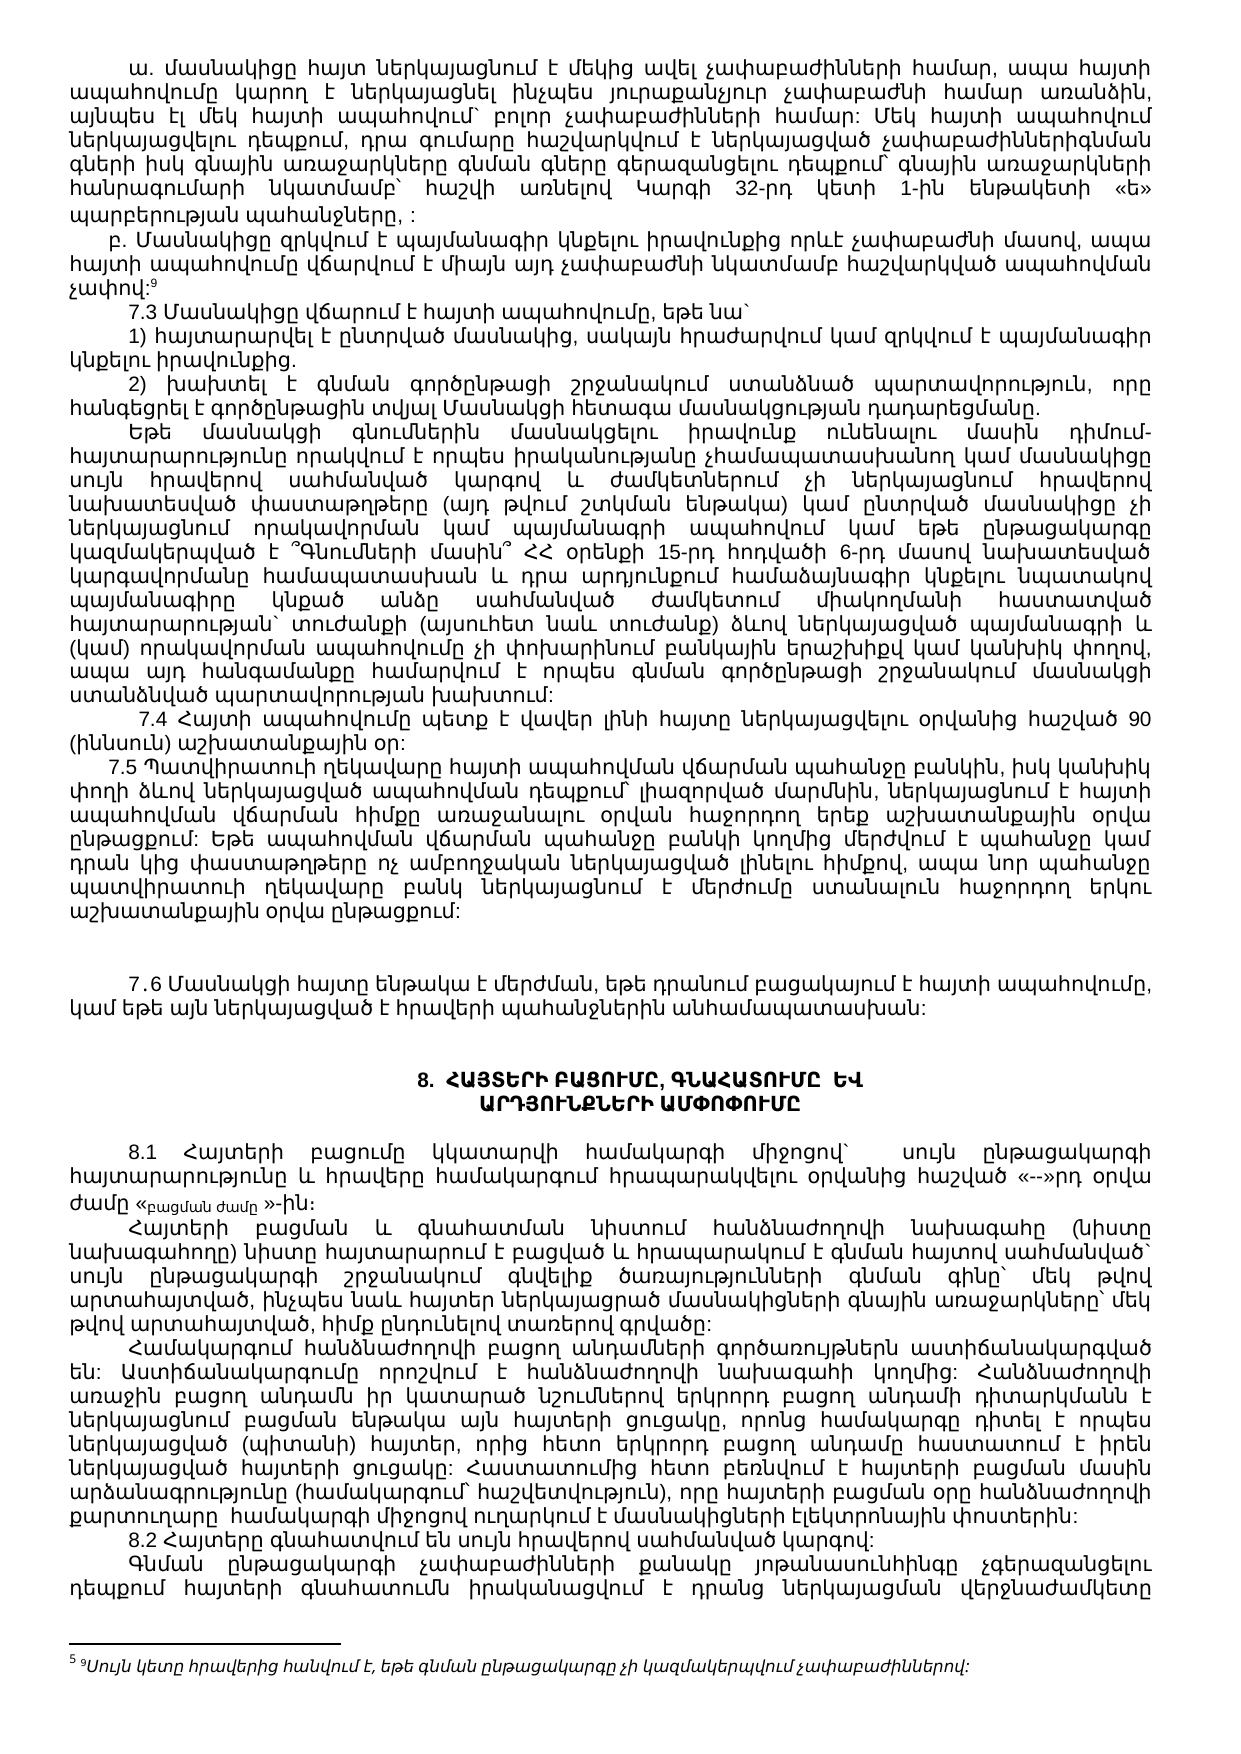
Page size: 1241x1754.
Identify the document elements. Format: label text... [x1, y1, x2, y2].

text Եթե մասնակցի գնումներին մասնակցելու իրավունք ունենալու մասին դիմում-հայտարարությունը որակվում է որպես իրականությանը չհամապատասխանող կամ մասնակիցը սույն հրավերով սահմանված կարգով և ժամկետներում չի ներկայացնում հրավերով նախատեսված փաստաթղթերը (այդ թվում շտկման ենթակա) կամ ընտրված մասնակիցը չի ներկայացնում որակավորման կամ պայմանագրի ապահովում կամ եթե ընթացակարգը կազմակերպված է ՞Գնումների մասին՞ ՀՀ օրենքի 15-րդ հոդվածի 6-րդ մասով նախատեսված կարգավորմանը համապատասխան և դրա արդյունքում համաձայնագիր կնքելու նպատակով պայմանագիրը կնքած անձը սահմանված ժամկետում միակողմանի հաստատված հայտարարության` տուժանքի (այսուհետ նաև տուժանք) ձևով ներկայացված պայմանագրի և (կամ) որակավորման ապահովումը չի փոխարինում բանկային երաշխիքվ կամ կանխիկ փողով, ապա այդ հանգամանքը համարվում է որպես գնման գործընթացի շրջանակում մասնակցի ստանձնված պարտավորության խախտում: [69, 420, 1152, 707]
text ա. մասնակիցը հայտ ներկայացնում է մեկից ավել չափաբաժինների համար, ապա հայտի ապահովումը կարող է ներկայացնել ինչպես յուրաքանչյուր չափաբաժնի համար առանձին, այնպես էլ մեկ հայտի ապահովում` բոլոր չափաբաժինների համար: Մեկ հայտի ապահովում ներկայացվելու դեպքում, դրա գումարը հաշվարկվում է ներկայացված չափաբաժիններիգնման գների իսկ գնային առաջարկները գնման գները գերազանցելու դեպքում՝ գնային առաջարկների հանրագումարի նկատմամբ՝ հաշվի առնելով Կարգի 32-րդ կետի 1-ին ենթակետի «ե» պարբերության պահանջները, : [69, 56, 1152, 228]
text Հայտերի բացման և գնահատման նիստում հանձնաժողովի նախագահը (նիստը նախագահողը) նիստը հայտարարում է բացված և հրապարակում է գնման հայտով սահմանված` սույն ընթացակարգի շրջանակում գնվելիք ծառայությունների գնման գինը՝ մեկ թվով արտահայտված, ինչպես նաև հայտեր ներկայացրած մասնակիցների գնային առաջարկները՝ մեկ թվով արտահայտված, հիմք ընդունելով տառերով գրվածը: [69, 1216, 1152, 1336]
text բ. Մասնակիցը զրկվում է պայմանագիր կնքելու իրավունքից որևէ չափաբաժնի մասով, ապա հայտի ապահովումը վճարվում է միայն այդ չափաբաժնի նկատմամբ հաշվարկված ապահովման չափով:9 [69, 228, 1152, 300]
text 1) հայտարարվել է ընտրված մասնակից, սակայն հրաժարվում կամ զրկվում է պայմանագիր կնքելու իրավունքից. [69, 324, 1152, 372]
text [69, 1552, 1152, 1599]
text 7․6 Մասնակցի հայտը ենթակա է մերժման, եթե դրանում բացակայում է հայտի ապահովումը, կամ եթե այն ներկայացված է հրավերի պահանջներին անհամապատասխան: [69, 971, 1152, 1020]
text 7.3 Մասնակիցը վճարում է հայտի ապահովումը, եթե նա` [69, 300, 1152, 324]
text 8.1 Հայտերի բացումը կկատարվի համակարգի միջոցով` սույն ընթացակարգի հայտարարությունը և հրավերը համակարգում հրապարակվելու օրվանից հաշված «--»րդ օրվա ժամը «բացման ժամը »-ին։ [69, 1139, 1152, 1216]
text 8. ՀԱՅՏԵՐԻ ԲԱՑՈՒՄԸ, ԳՆԱՀԱՏՈՒՄԸ ԵՎ [69, 1068, 1152, 1092]
text 7.4 Հայտի ապահովումը պետք է վավեր լինի հայտը ներկայացվելու օրվանից հաշված 90 (իննսուն) աշխատանքային օր: [69, 707, 1152, 755]
text ԱՐԴՅՈՒՆՔՆԵՐԻ ԱՄՓՈՓՈՒՄԸ [69, 1092, 1152, 1116]
text 2) խախտել է գնման գործընթացի շրջանակում ստանձնած պարտավորություն, որը հանգեցրել է գործընթացին տվյալ Մասնակցի հետագա մասնակցության դադարեցմանը. [69, 372, 1152, 420]
text Համակարգում հանձնաժողովի բացող անդամների գործառույթներն աստիճանակարգված են: Աստիճանակարգումը որոշվում է հանձնաժողովի նախագահի կողմից: Հանձնաժողովի առաջին բացող անդամն իր կատարած նշումներով երկրորդ բացող անդամի դիտարկմանն է ներկայացնում բացման ենթակա այն հայտերի ցուցակը, որոնց համակարգը դիտել է որպես ներկայացված (պիտանի) հայտեր, որից հետո երկրորդ բացող անդամը հաստատում է իրեն ներկայացված հայտերի ցուցակը: Հաստատումից հետո բեռնվում է հայտերի բացման մասին արձանագրությունը (համակարգում՝ հաշվետվություն), որը հայտերի բացման օրը հանձնաժողովի քարտուղարը համակարգի միջոցով ուղարկում է մասնակիցների էլեկտրոնային փոստերին: [69, 1336, 1152, 1528]
text 8.2 Հայտերը գնահատվում են սույն հրավերով սահմանված կարգով: [69, 1528, 1152, 1552]
text 7.5 Պատվիրատուի ղեկավարը հայտի ապահովման վճարման պահանջը բանկին, իսկ կանխիկ փողի ձևով ներկայացված ապահովման դեպքում՝ լիազորված մարմնին, ներկայացնում է հայտի ապահովման վճարման հիմքը առաջանալու օրվան հաջորդող երեք աշխատանքային օրվա ընթացքում: Եթե ապահովման վճարման պահանջը բանկի կողմից մերժվում է պահանջը կամ դրան կից փաստաթղթերը ոչ ամբողջական ներկայացված լինելու հիմքով, ապա նոր պահանջը պատվիրատուի ղեկավարը բանկ ներկայացնում է մերժումը ստանալուն հաջորդող երկու աշխատանքային օրվա ընթացքում: [69, 755, 1152, 923]
